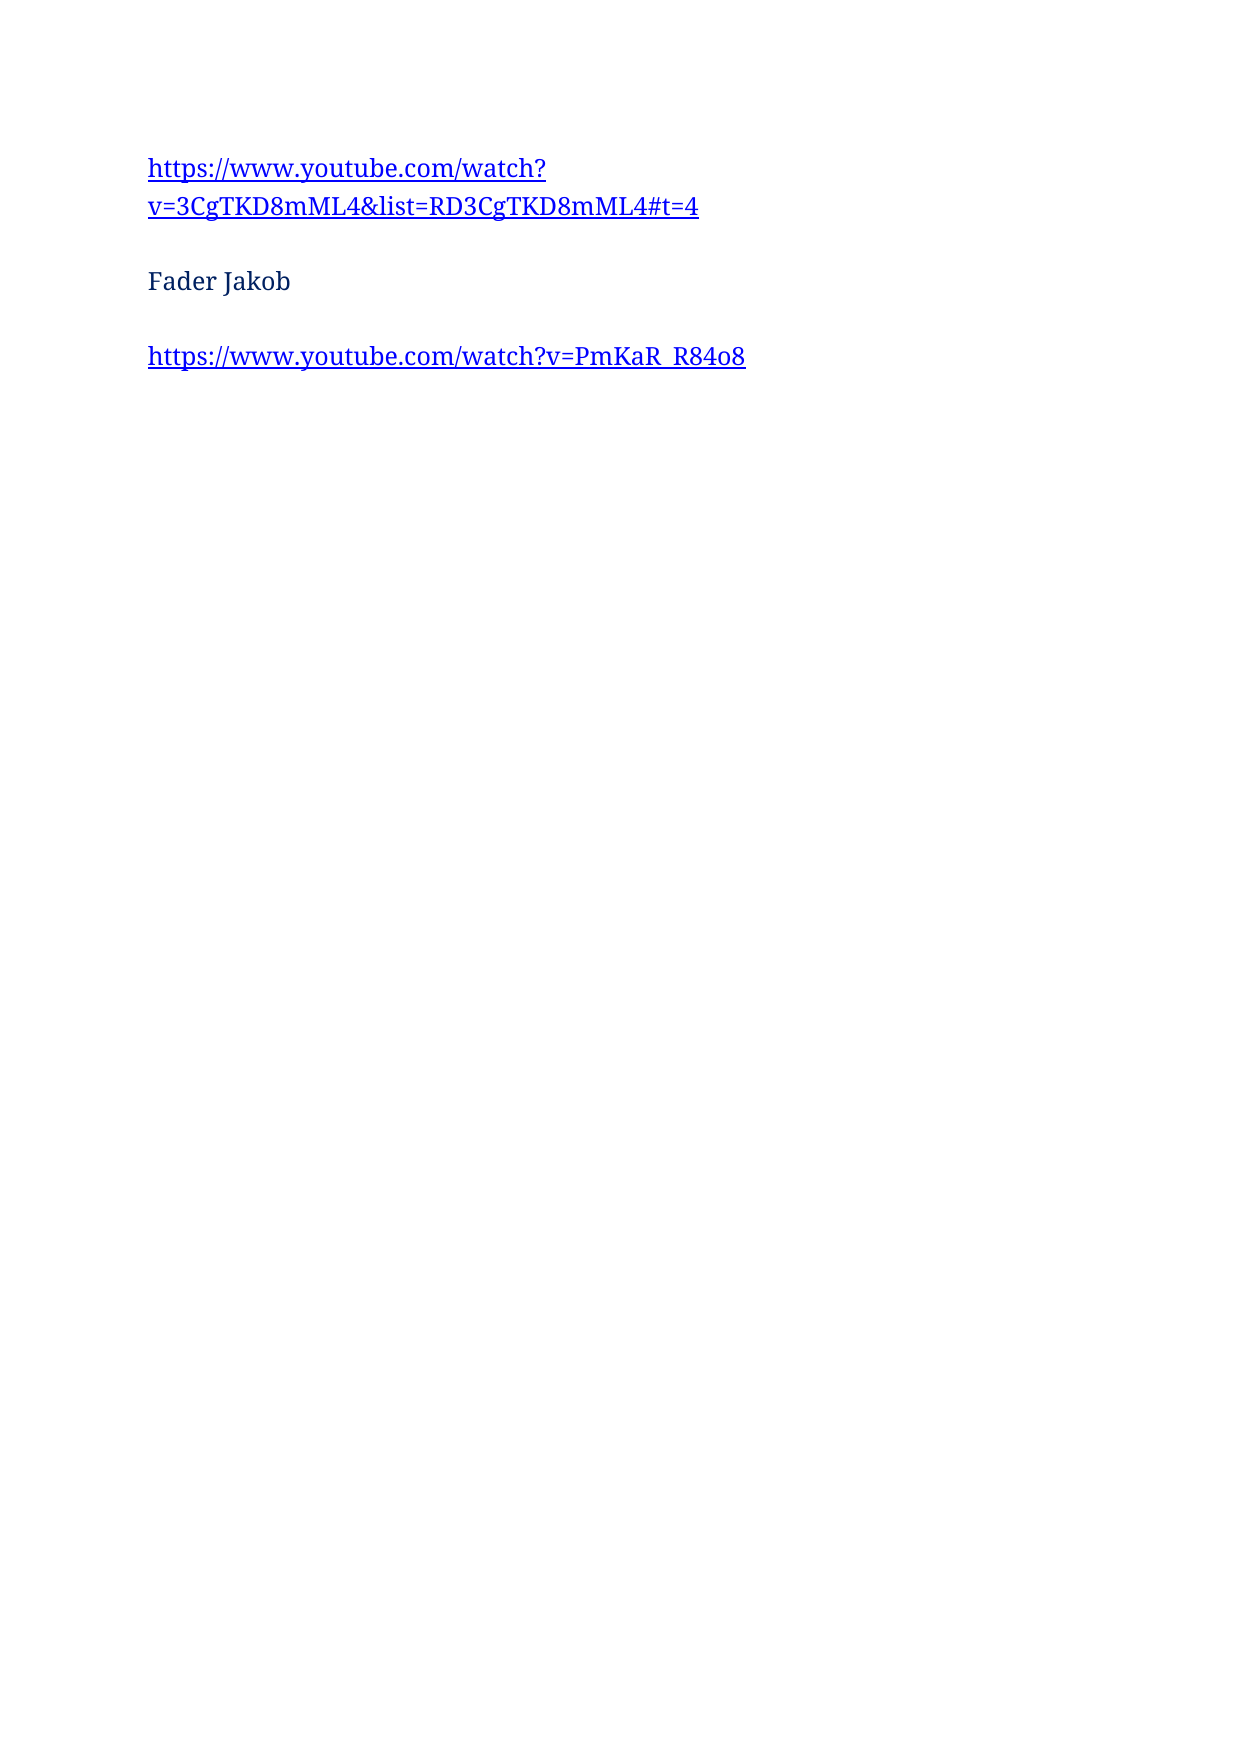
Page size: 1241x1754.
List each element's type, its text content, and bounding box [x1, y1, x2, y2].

text Fader Jakob [148, 260, 1093, 298]
text https://www.youtube.com/watch?v=3CgTKD8mML4&list=RD3CgTKD8mML4#t=4 [148, 148, 1093, 223]
text https://www.youtube.com/watch?v=PmKaR_R84o8 [148, 335, 1093, 373]
